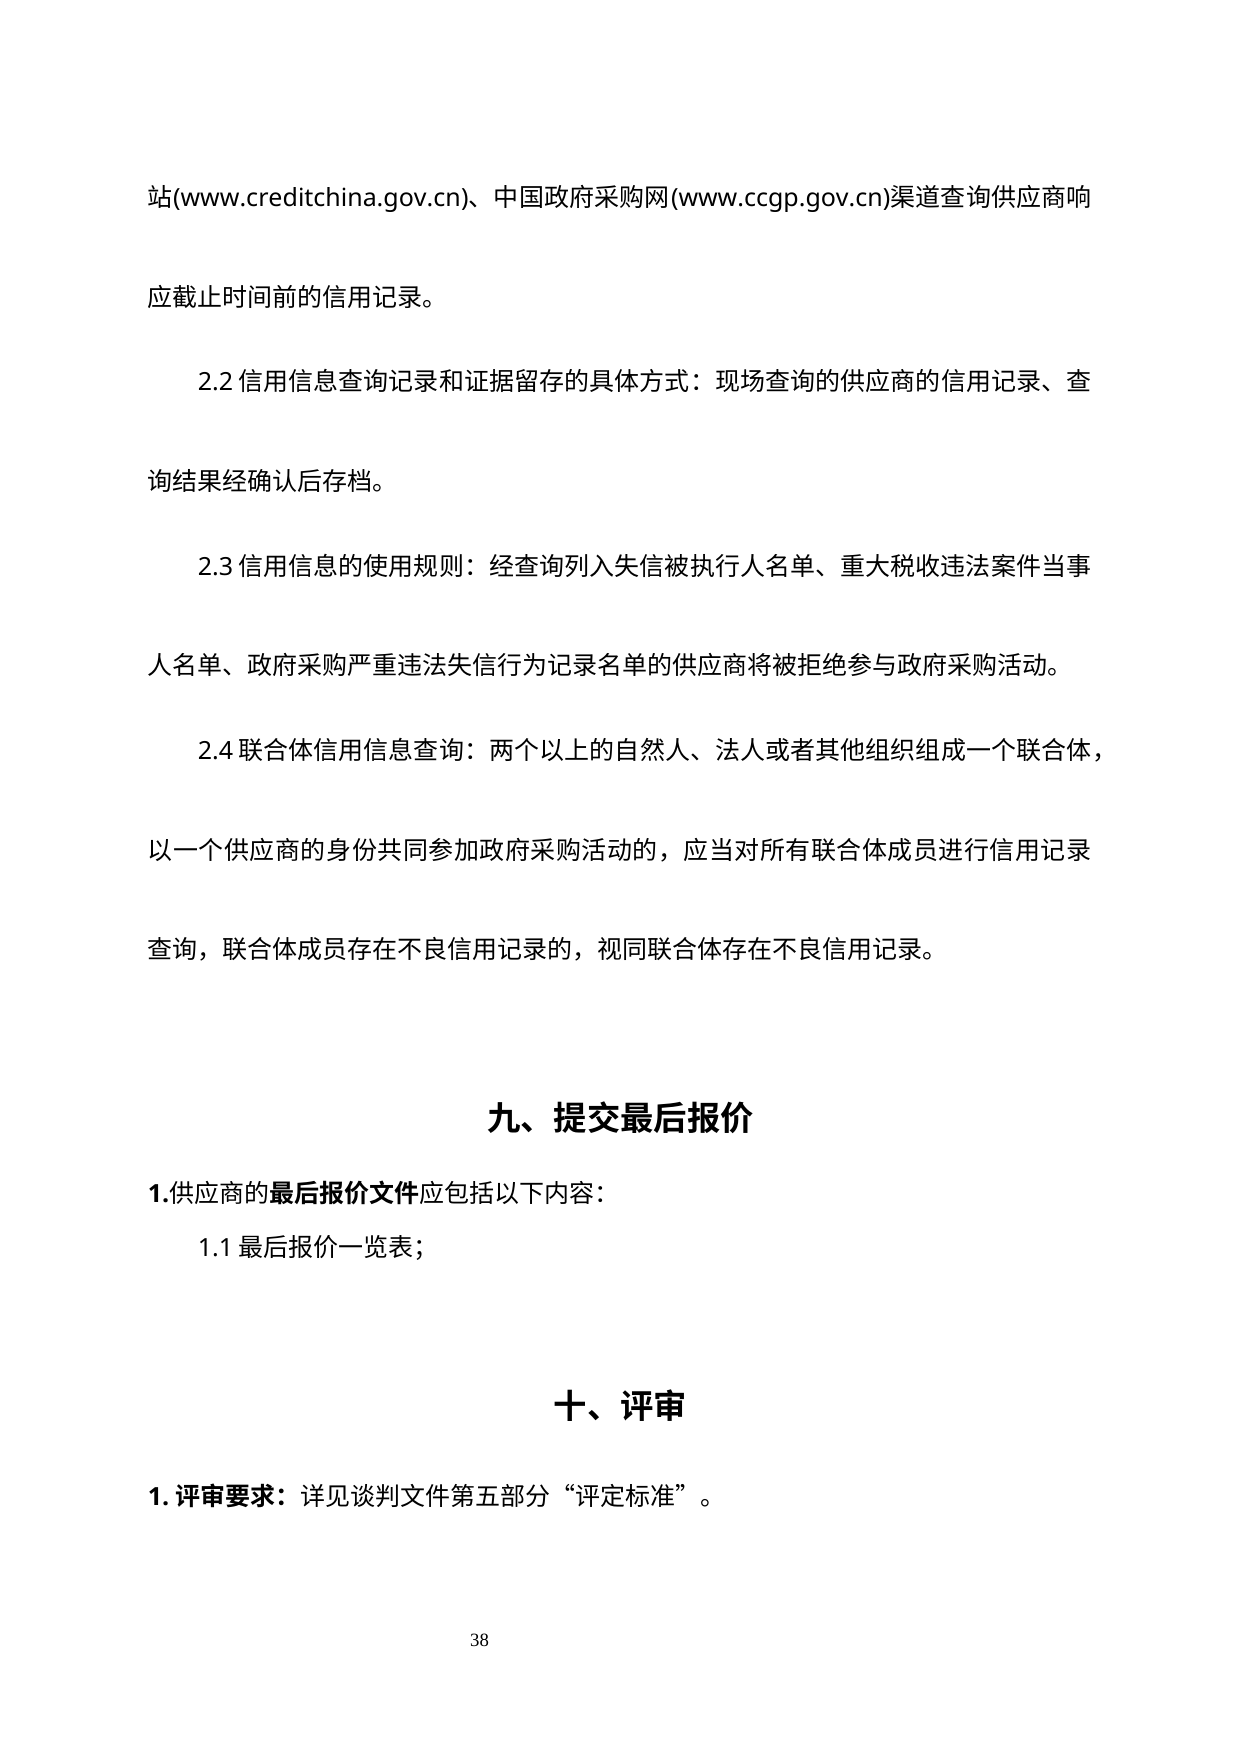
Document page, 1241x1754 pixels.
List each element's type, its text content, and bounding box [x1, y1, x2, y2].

text 九、提交最后报价 [148, 1083, 1093, 1149]
text 1. 评审要求：详见谈判文件第五部分“评定标准”。 [148, 1462, 1093, 1528]
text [148, 162, 1093, 329]
text 十、评审 [148, 1371, 1093, 1438]
text 1.供应商的最后报价文件应包括以下内容： [148, 1173, 1093, 1209]
text 1.1最后报价一览表； [148, 1228, 1093, 1264]
text 2.2信用信息查询记录和证据留存的具体方式：现场查询的供应商的信用记录、查询结果经确认后存档。 [148, 347, 1093, 513]
text 2.3信用信息的使用规则：经查询列入失信被执行人名单、重大税收违法案件当事人名单、政府采购严重违法失信行为记录名单的供应商将被拒绝参与政府采购活动。 [148, 531, 1093, 697]
text 2.4联合体信用信息查询：两个以上的自然人、法人或者其他组织组成一个联合体，以一个供应商的身份共同参加政府采购活动的，应当对所有联合体成员进行信用记录查询，联合体成员存在不良信用记录的，视同联合体存在不良信用记录。 [148, 715, 1093, 981]
